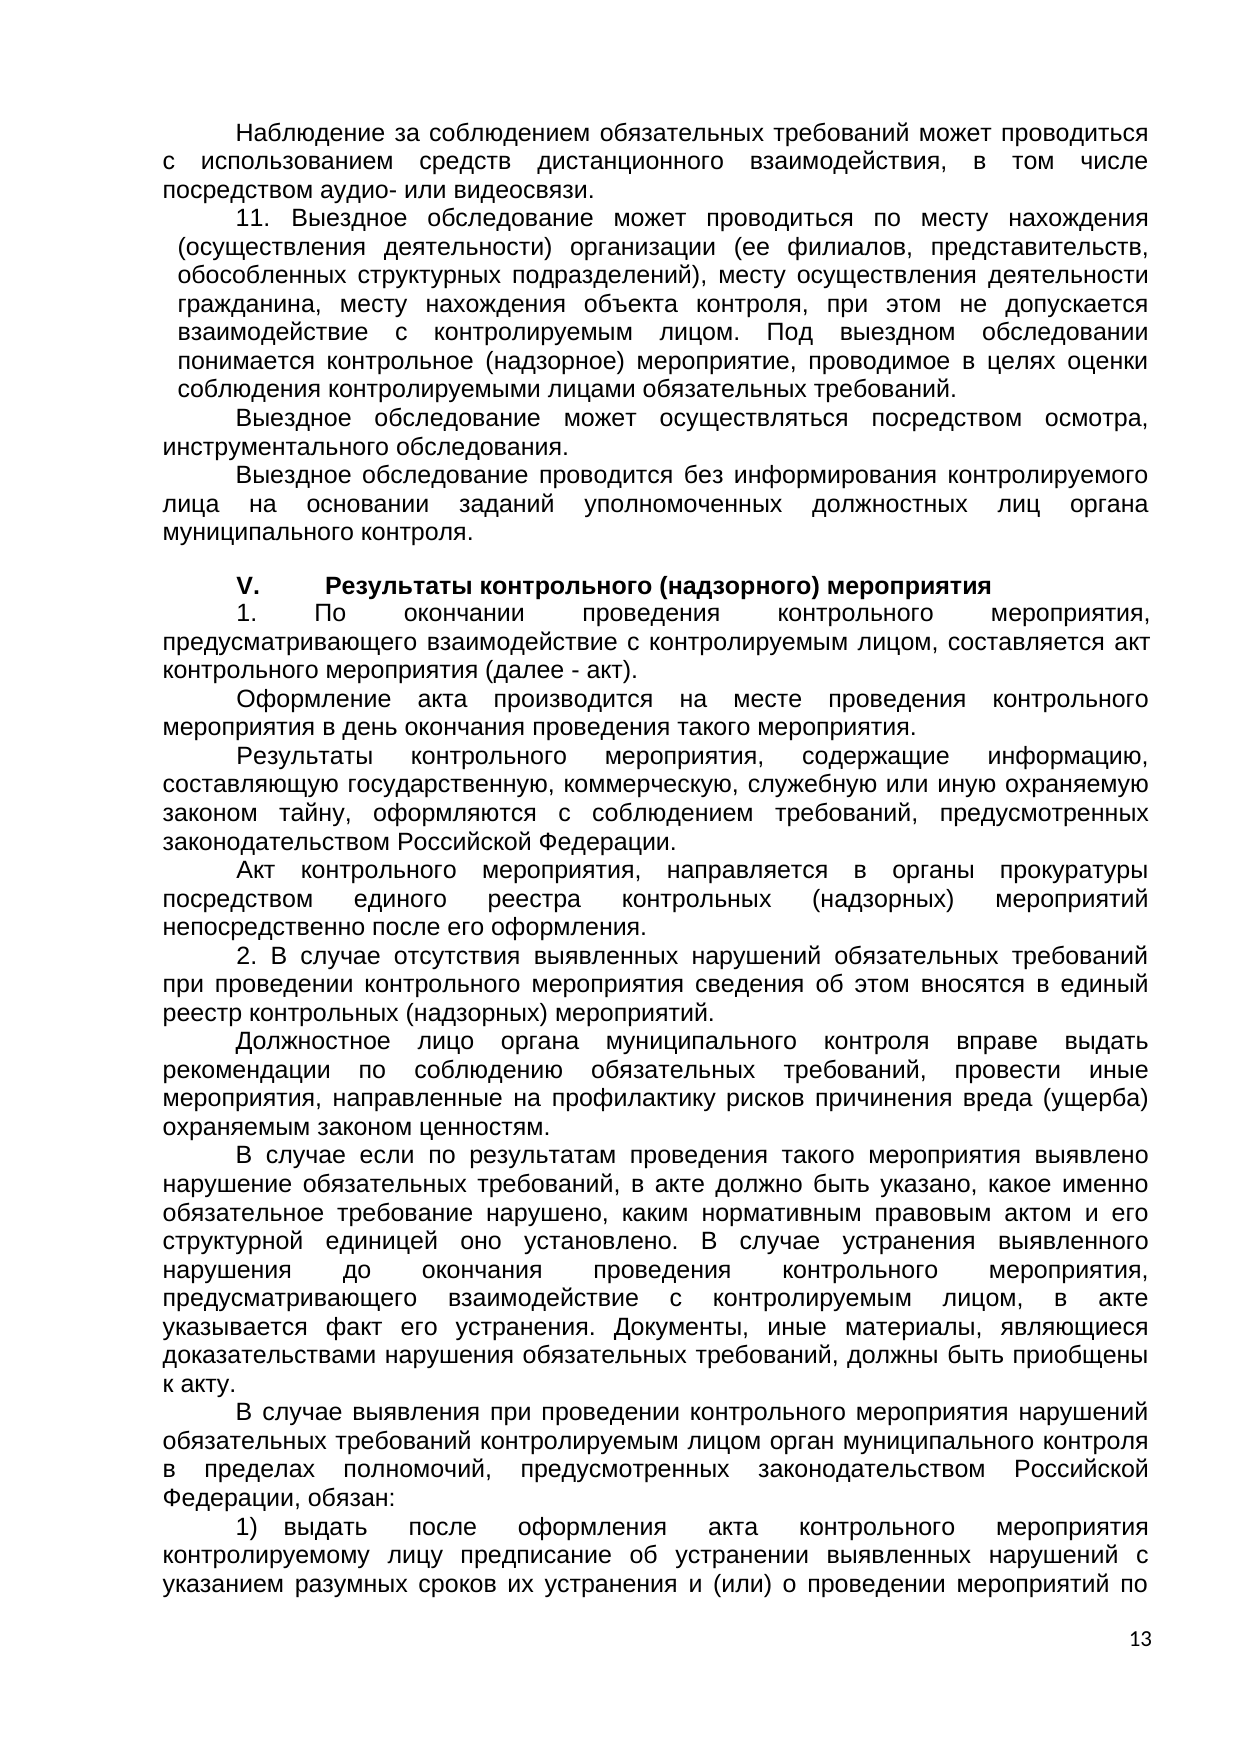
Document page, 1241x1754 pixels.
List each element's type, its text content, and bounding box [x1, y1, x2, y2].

text Выездное обследование может осуществляться посредством осмотра, инструментального обследования. [162, 403, 1149, 461]
text В случае если по результатам проведения такого мероприятия выявлено нарушение обязательных требований, в акте должно быть указано, какое именно обязательное требование нарушено, каким нормативным правовым актом и его структурной единицей оно установлено. В случае устранения выявленного нарушения до окончания проведения контрольного мероприятия, предусматривающего взаимодействие с контролируемым лицом, в акте указывается факт его устранения. Документы, иные материалы, являющиеся доказательствами нарушения обязательных требований, должны быть приобщены к акту. [162, 1141, 1149, 1398]
list Результаты контрольного (надзорного) мероприятия [162, 575, 1152, 599]
text Оформление акта производится на месте проведения контрольного мероприятия в день окончания проведения такого мероприятия. [162, 684, 1149, 742]
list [162, 1512, 1149, 1598]
text Должностное лицо органа муниципального контроля вправе выдать рекомендации по соблюдению обязательных требований, провести иные мероприятия, направленные на профилактику рисков причинения вреда (ущерба) охраняемым законом ценностям. [162, 1027, 1149, 1141]
list Выездное обследование может проводиться по месту нахождения (осуществления деятельности) организации (ее филиалов, представительств, обособленных структурных подразделений), месту осуществления деятельности гражданина, месту нахождения объекта контроля, при этом не допускается взаимодействие с контролируемым лицом. Под выездном обследовании понимается контрольное (надзорное) мероприятие, проводимое в целях оценки соблюдения контролируемыми лицами обязательных требований. [177, 204, 1149, 403]
text 2. В случае отсутствия выявленных нарушений обязательных требований при проведении контрольного мероприятия сведения об этом вносятся в единый реестр контрольных (надзорных) мероприятий. [162, 941, 1149, 1027]
text Наблюдение за соблюдением обязательных требований может проводиться с использованием средств дистанционного взаимодействия, в том числе посредством аудио- или видеосвязи. [162, 118, 1149, 204]
text Выездное обследование проводится без информирования контролируемого лица на основании заданий уполномоченных должностных лиц органа муниципального контроля. [162, 461, 1149, 546]
text 1. По окончании проведения контрольного мероприятия, предусматривающего взаимодействие с контролируемым лицом, составляется акт контрольного мероприятия (далее - акт). [162, 599, 1152, 684]
text Акт контрольного мероприятия, направляется в органы прокуратуры посредством единого реестра контрольных (надзорных) мероприятий непосредственно после его оформления. [162, 856, 1149, 941]
text В случае выявления при проведении контрольного мероприятия нарушений обязательных требований контролируемым лицом орган муниципального контроля в пределах полномочий, предусмотренных законодательством Российской Федерации, обязан: [162, 1398, 1149, 1512]
text Результаты контрольного мероприятия, содержащие информацию, составляющую государственную, коммерческую, служебную или иную охраняемую законом тайну, оформляются с соблюдением требований, предусмотренных законодательством Российской Федерации. [162, 742, 1149, 856]
